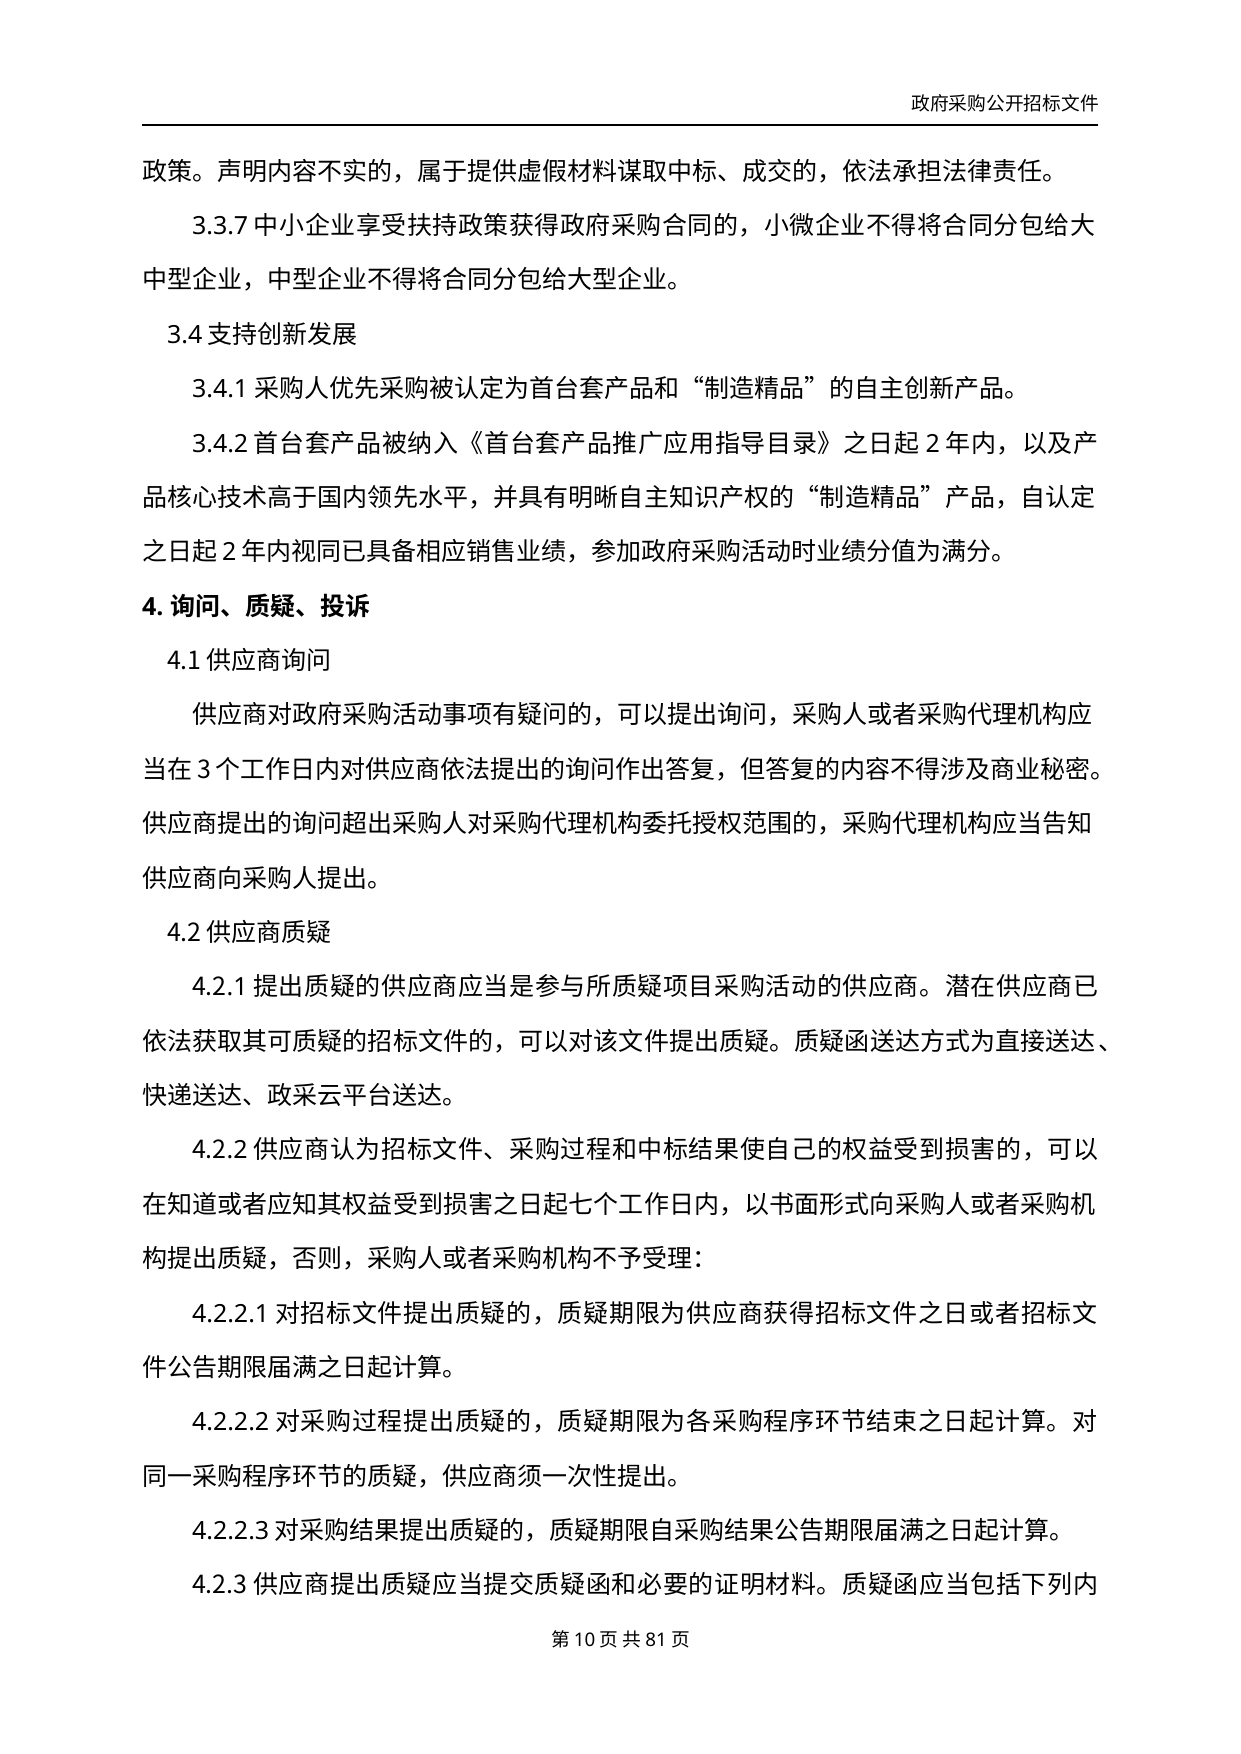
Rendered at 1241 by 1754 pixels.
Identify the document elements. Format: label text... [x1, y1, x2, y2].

text 4.2.2.1对招标文件提出质疑的，质疑期限为供应商获得招标文件之日或者招标文件公告期限届满之日起计算。 [142, 1293, 1098, 1384]
text 供应商对政府采购活动事项有疑问的，可以提出询问，采购人或者采购代理机构应当在3个工作日内对供应商依法提出的询问作出答复，但答复的内容不得涉及商业秘密。供应商提出的询问超出采购人对采购代理机构委托授权范围的，采购代理机构应当告知供应商向采购人提出。 [142, 695, 1098, 894]
text 4. 询问、质疑、投诉 [142, 586, 1098, 622]
text 3.4支持创新发展 [142, 314, 1098, 351]
text 3.4.2首台套产品被纳入《首台套产品推广应用指导目录》之日起2年内，以及产品核心技术高于国内领先水平，并具有明晰自主知识产权的“制造精品”产品，自认定之日起2年内视同已具备相应销售业绩，参加政府采购活动时业绩分值为满分。 [142, 423, 1098, 568]
text 4.2供应商质疑 [142, 912, 1098, 949]
text 4.2.2供应商认为招标文件、采购过程和中标结果使自己的权益受到损害的，可以在知道或者应知其权益受到损害之日起七个工作日内，以书面形式向采购人或者采购机构提出质疑，否则，采购人或者采购机构不予受理： [142, 1130, 1098, 1275]
text 3.3.7中小企业享受扶持政策获得政府采购合同的，小微企业不得将合同分包给大中型企业，中型企业不得将合同分包给大型企业。 [142, 206, 1098, 296]
text 4.2.1提出质疑的供应商应当是参与所质疑项目采购活动的供应商。潜在供应商已依法获取其可质疑的招标文件的，可以对该文件提出质疑。质疑函送达方式为直接送达、快递送达、政采云平台送达。 [142, 967, 1098, 1112]
text 4.2.2.2对采购过程提出质疑的，质疑期限为各采购程序环节结束之日起计算。对同一采购程序环节的质疑，供应商须一次性提出。 [142, 1402, 1098, 1492]
text 4.1供应商询问 [142, 641, 1098, 677]
text 4.2.2.3对采购结果提出质疑的，质疑期限自采购结果公告期限届满之日起计算。 [142, 1511, 1098, 1547]
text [142, 151, 1098, 187]
text 3.4.1 采购人优先采购被认定为首台套产品和“制造精品”的自主创新产品。 [142, 369, 1098, 405]
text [142, 1565, 1098, 1601]
